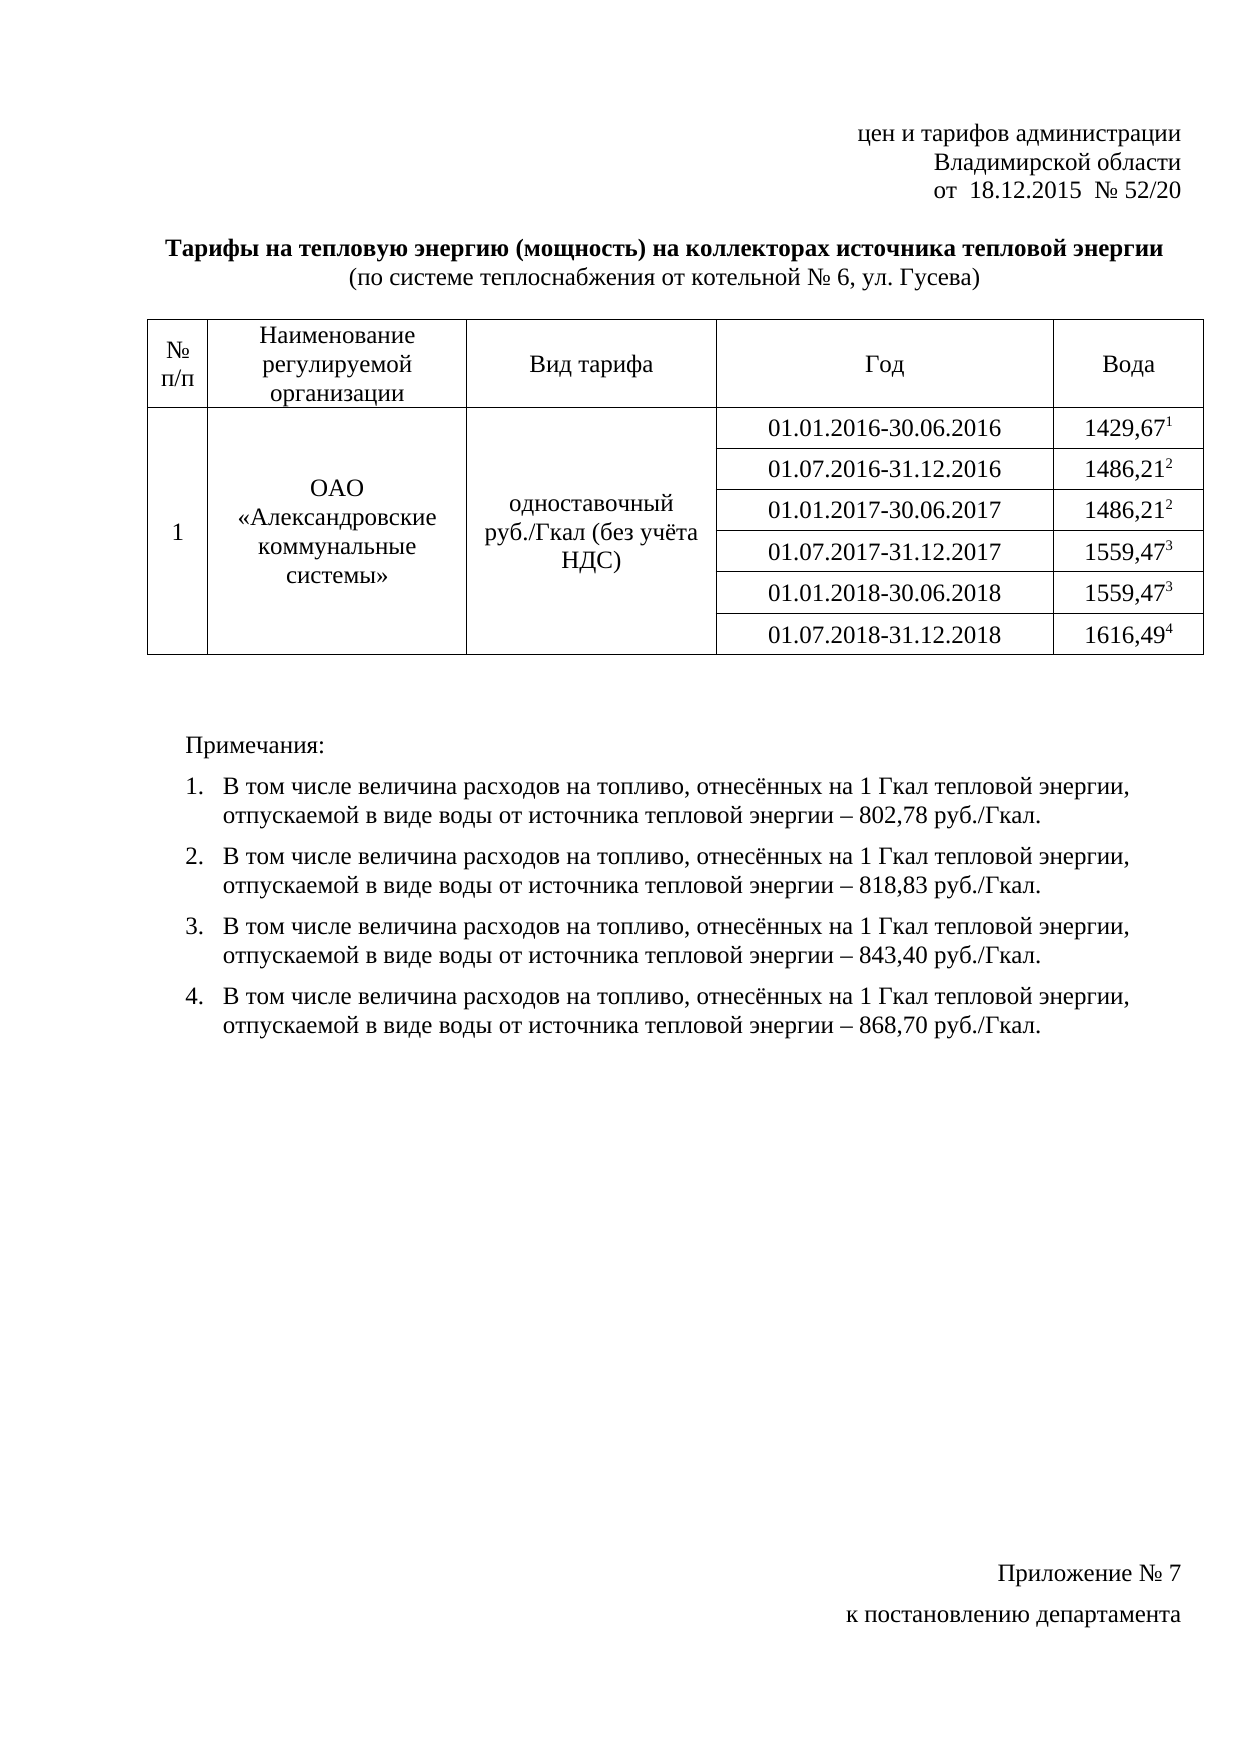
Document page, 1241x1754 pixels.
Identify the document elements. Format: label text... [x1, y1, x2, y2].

text к постановлению департамента [148, 1599, 1181, 1628]
table_cell 1429,671 [1054, 408, 1203, 448]
table_cell ОАО «Александровские коммунальные системы» [208, 408, 466, 654]
text Тарифы на тепловую энергию (мощность) на коллекторах источника тепловой энергии [148, 233, 1181, 262]
table_cell 1559,473 [1054, 572, 1203, 613]
table_cell 1486,212 [1054, 449, 1203, 489]
table_cell 1559,473 [1054, 531, 1203, 571]
table_cell 1616,494 [1054, 614, 1203, 654]
table_header Вид тарифа [467, 320, 716, 407]
table_cell 01.01.2017-30.06.2017 [717, 490, 1053, 530]
list В том числе величина расходов на топливо, отнесённых на 1 Гкал тепловой энергии, отпускаемой в виде воды от источника тепловой энергии – 868,70 руб./Гкал. [185, 981, 1181, 1039]
list В том числе величина расходов на топливо, отнесённых на 1 Гкал тепловой энергии, отпускаемой в виде воды от источника тепловой энергии – 843,40 руб./Гкал. [185, 911, 1181, 969]
text цен и тарифов администрации [148, 118, 1181, 147]
list В том числе величина расходов на топливо, отнесённых на 1 Гкал тепловой энергии, отпускаемой в виде воды от источника тепловой энергии – 818,83 руб./Гкал. [185, 841, 1181, 899]
table_cell одноставочный руб./Гкал (без учёта НДС) [467, 408, 716, 654]
table_header Наименование регулируемой организации [208, 320, 466, 407]
table_header № п/п [148, 320, 207, 407]
table_cell 01.07.2016-31.12.2016 [717, 449, 1053, 489]
text Приложение № 7 [148, 1558, 1181, 1587]
table_cell 1486,212 [1054, 490, 1203, 530]
table_cell 01.07.2017-31.12.2017 [717, 531, 1053, 571]
table_cell 01.07.2018-31.12.2018 [717, 614, 1053, 654]
text Владимирской области [148, 147, 1181, 176]
table_cell 1 [148, 408, 207, 654]
text от 18.12.2015 № 52/20 [148, 176, 1181, 204]
table_cell 01.01.2018-30.06.2018 [717, 572, 1053, 613]
table_header Год [717, 320, 1053, 407]
table_header Вода [1054, 320, 1203, 407]
table_cell 01.01.2016-30.06.2016 [717, 408, 1053, 448]
list В том числе величина расходов на топливо, отнесённых на 1 Гкал тепловой энергии, отпускаемой в виде воды от источника тепловой энергии – 802,78 руб./Гкал. [185, 771, 1181, 829]
text (по системе теплоснабжения от котельной № 6, ул. Гусева) [148, 262, 1181, 291]
text Примечания: [148, 730, 1181, 759]
